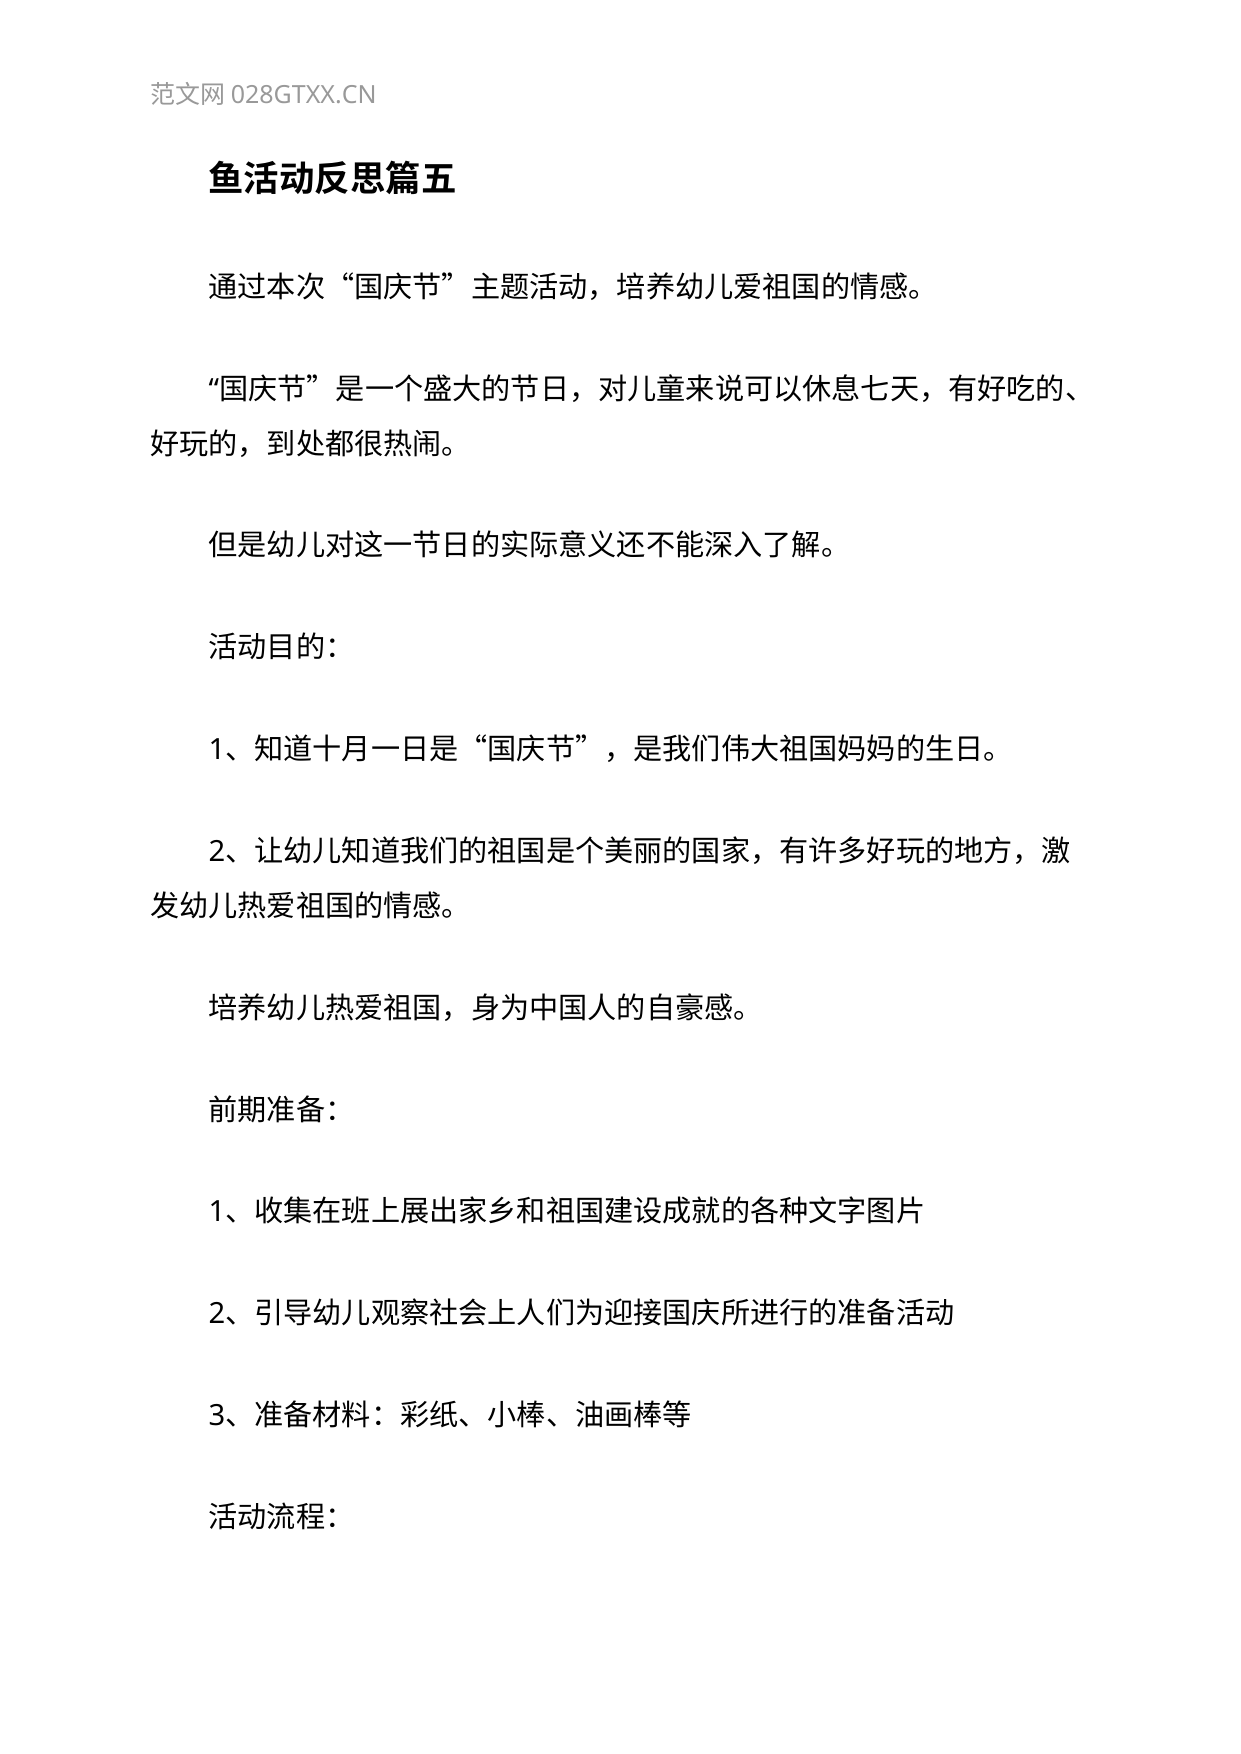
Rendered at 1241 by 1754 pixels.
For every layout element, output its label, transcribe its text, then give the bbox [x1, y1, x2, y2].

text 鱼活动反思篇五 [150, 150, 1090, 201]
text 但是幼儿对这一节日的实际意义还不能深入了解。 [150, 522, 1090, 564]
text 前期准备： [150, 1086, 1090, 1128]
text 3、准备材料：彩纸、小棒、油画棒等 [150, 1392, 1090, 1434]
text 活动流程： [150, 1494, 1090, 1536]
text 1、收集在班上展出家乡和祖国建设成就的各种文字图片 [150, 1188, 1090, 1230]
text 培养幼儿热爱祖国，身为中国人的自豪感。 [150, 984, 1090, 1027]
text 2、引导幼儿观察社会上人们为迎接国庆所进行的准备活动 [150, 1290, 1090, 1332]
text 活动目的： [150, 624, 1090, 666]
text 2、让幼儿知道我们的祖国是个美丽的国家，有许多好玩的地方，激发幼儿热爱祖国的情感。 [150, 827, 1090, 925]
text 1、知道十月一日是“国庆节”，是我们伟大祖国妈妈的生日。 [150, 726, 1090, 768]
text “国庆节”是一个盛大的节日，对儿童来说可以休息七天，有好吃的、好玩的，到处都很热闹。 [150, 365, 1090, 462]
text 通过本次“国庆节”主题活动，培养幼儿爱祖国的情感。 [150, 263, 1090, 306]
